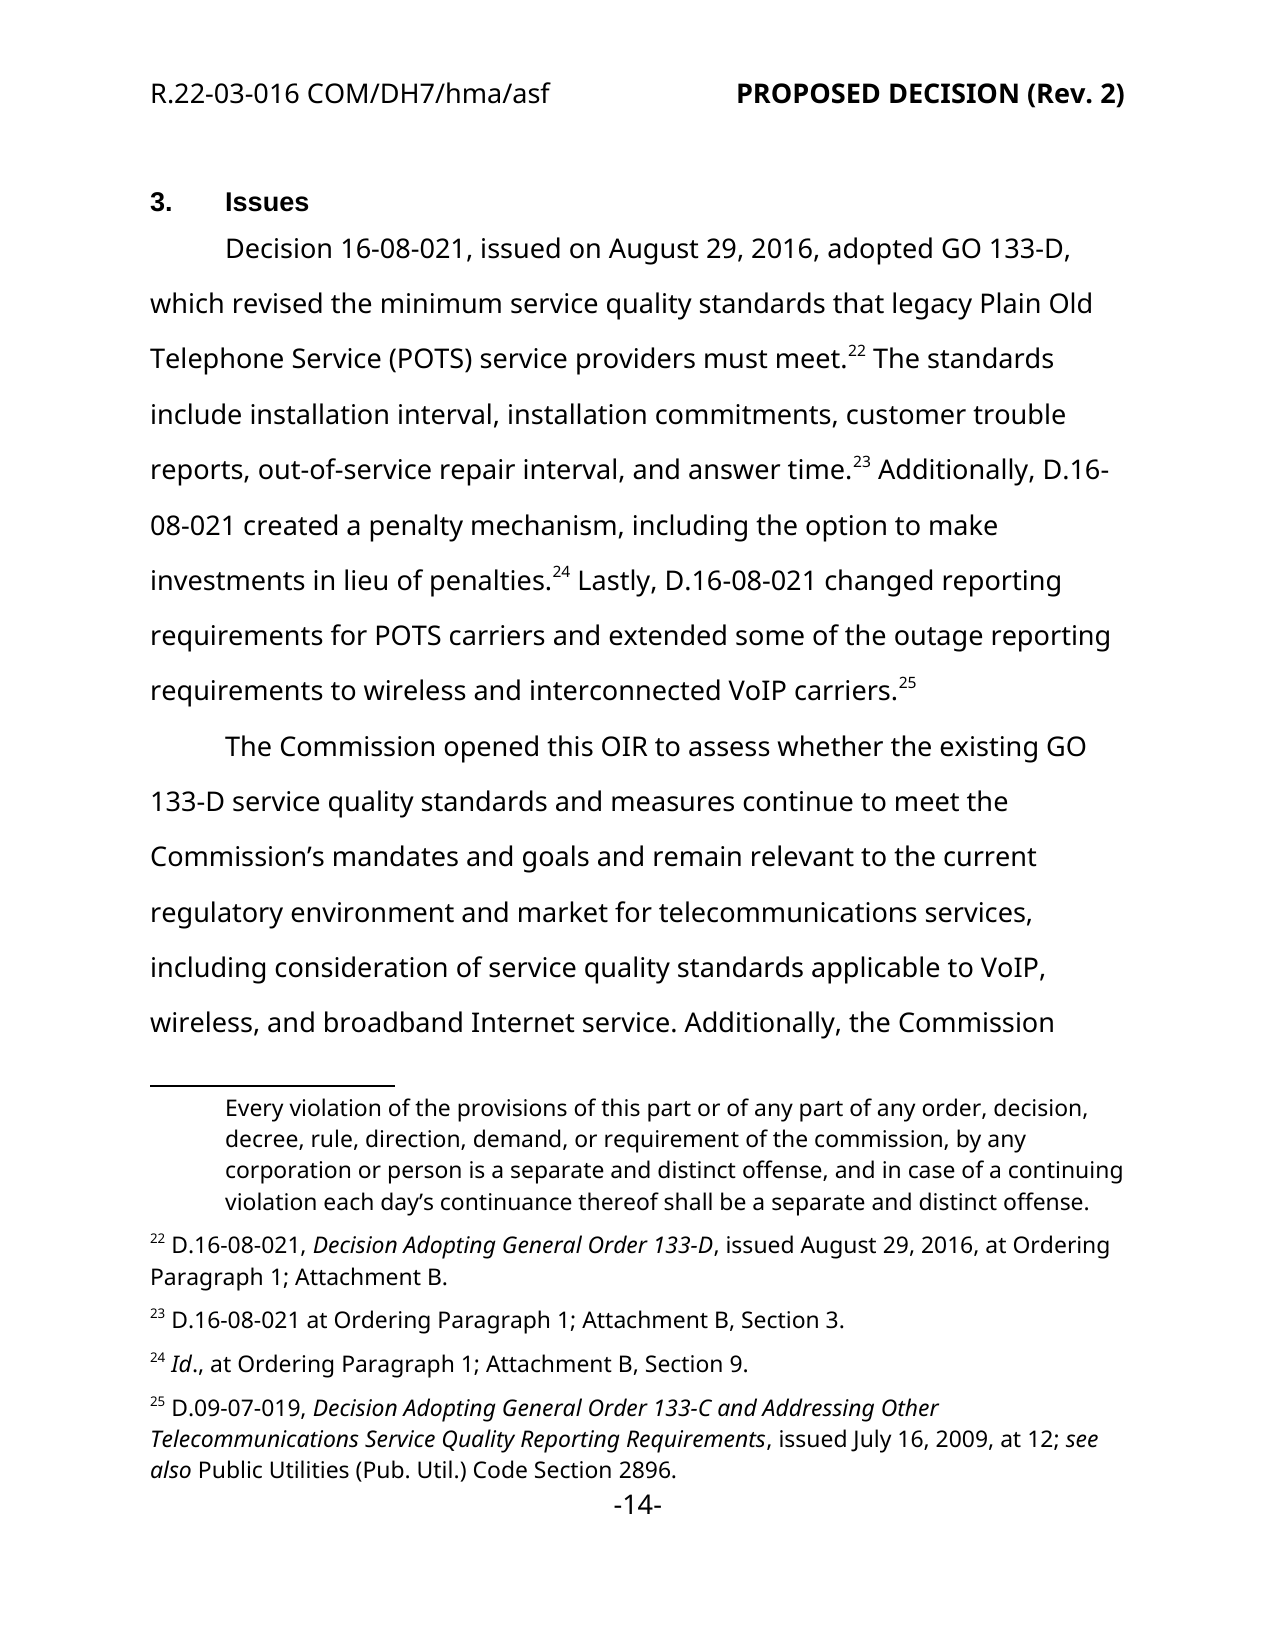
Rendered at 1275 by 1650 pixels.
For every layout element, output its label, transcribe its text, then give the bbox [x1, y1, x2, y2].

text The Commission opened this OIR to assess whether the existing GO 133-D service quality standards and measures continue to meet the Commission’s mandates and goals and remain relevant to the current regulatory environment and market for telecommunications services, including consideration of service quality standards applicable to VoIP, wireless, and broadband Internet service. Additionally, the Commission opened this OIR to consider whether the existing enforcement framework in GO 133-D is adequate to improve substandard voice communications service. The Scoping Memo divides this proceeding into two phases. This decision resolves Phase 1, addressing the following issues: [150, 727, 1125, 1041]
subtitle Issues [150, 186, 1125, 217]
text Decision 16-08-021, issued on August 29, 2016, adopted GO 133-D, which revised the minimum service quality standards that legacy Plain Old Telephone Service (POTS) service providers must meet. The standards include installation interval, installation commitments, customer trouble reports, out-of-service repair interval, and answer time. Additionally, D.16-08-021 created a penalty mechanism, including the option to make investments in lieu of penalties. Lastly, D.16-08-021 changed reporting requirements for POTS carriers and extended some of the outage reporting requirements to wireless and interconnected VoIP carriers. [150, 229, 1125, 709]
